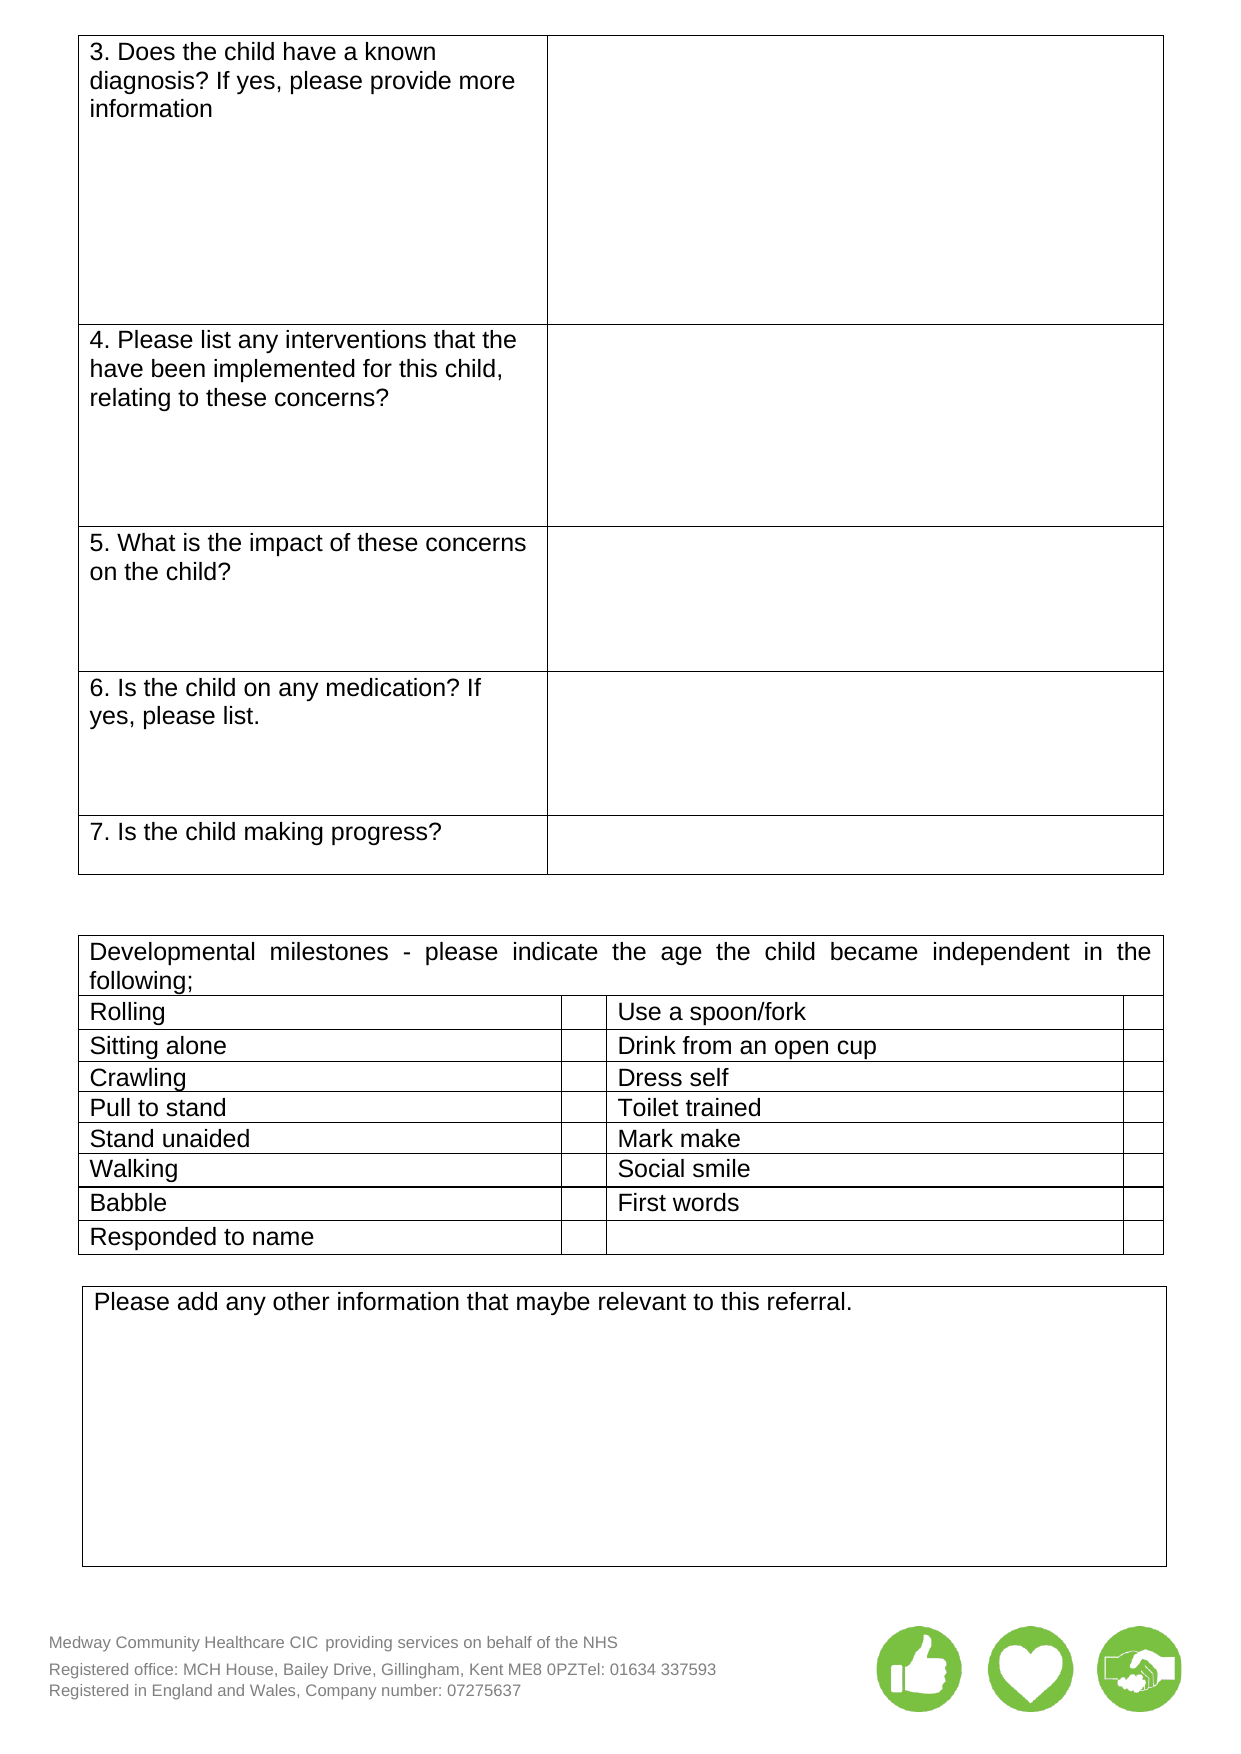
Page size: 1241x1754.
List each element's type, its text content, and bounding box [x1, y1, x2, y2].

table_cell [548, 527, 1163, 671]
table_cell 7. Is the child making progress? [79, 816, 547, 874]
table_cell [607, 1221, 1123, 1254]
table_cell Use a spoon/fork [607, 996, 1123, 1029]
table_cell [562, 996, 606, 1029]
table_cell Stand unaided [79, 1123, 561, 1152]
table_cell Drink from an open cup [607, 1030, 1123, 1061]
table_cell Social smile [607, 1154, 1123, 1186]
table_cell Mark make [607, 1123, 1123, 1152]
table_cell Dress self [607, 1062, 1123, 1091]
table_cell Toilet trained [607, 1092, 1123, 1122]
table_cell [1124, 1092, 1163, 1122]
table_cell [562, 1221, 606, 1254]
table_cell Pull to stand [79, 1092, 561, 1122]
table_cell Walking [79, 1154, 561, 1186]
table_cell [1124, 1030, 1163, 1061]
table_cell Crawling [79, 1062, 561, 1091]
table_cell [562, 1154, 606, 1186]
table_cell [548, 36, 1163, 323]
table_cell 4. Please list any interventions that the have been implemented for this child, relating to these concerns? [79, 325, 547, 526]
table_cell [562, 1030, 606, 1061]
table_cell 6. Is the child on any medication? If yes, please list. [79, 672, 547, 815]
table_cell [1124, 1062, 1163, 1091]
picture [876, 1626, 1182, 1712]
table_cell 5. What is the impact of these concerns on the child? [79, 527, 547, 671]
table_header Developmental milestones - please indicate the age the child became independent in the following; [79, 936, 1163, 995]
table_cell [1124, 996, 1163, 1029]
table_cell [562, 1188, 606, 1220]
table_cell [1124, 1123, 1163, 1152]
table_cell First words [607, 1188, 1123, 1220]
table_cell [1124, 1221, 1163, 1254]
table_cell Sitting alone [79, 1030, 561, 1061]
table_cell [1124, 1154, 1163, 1186]
table_cell [562, 1062, 606, 1091]
table_cell [548, 672, 1163, 815]
table_cell Babble [79, 1188, 561, 1220]
table_cell [548, 325, 1163, 526]
table_cell [562, 1092, 606, 1122]
table_cell [548, 816, 1163, 874]
table_cell [1124, 1188, 1163, 1220]
table_cell Rolling [79, 996, 561, 1029]
table_cell Responded to name [79, 1221, 561, 1254]
table_cell 3. Does the child have a known diagnosis? If yes, please provide more information [79, 36, 547, 323]
table_cell [562, 1123, 606, 1152]
